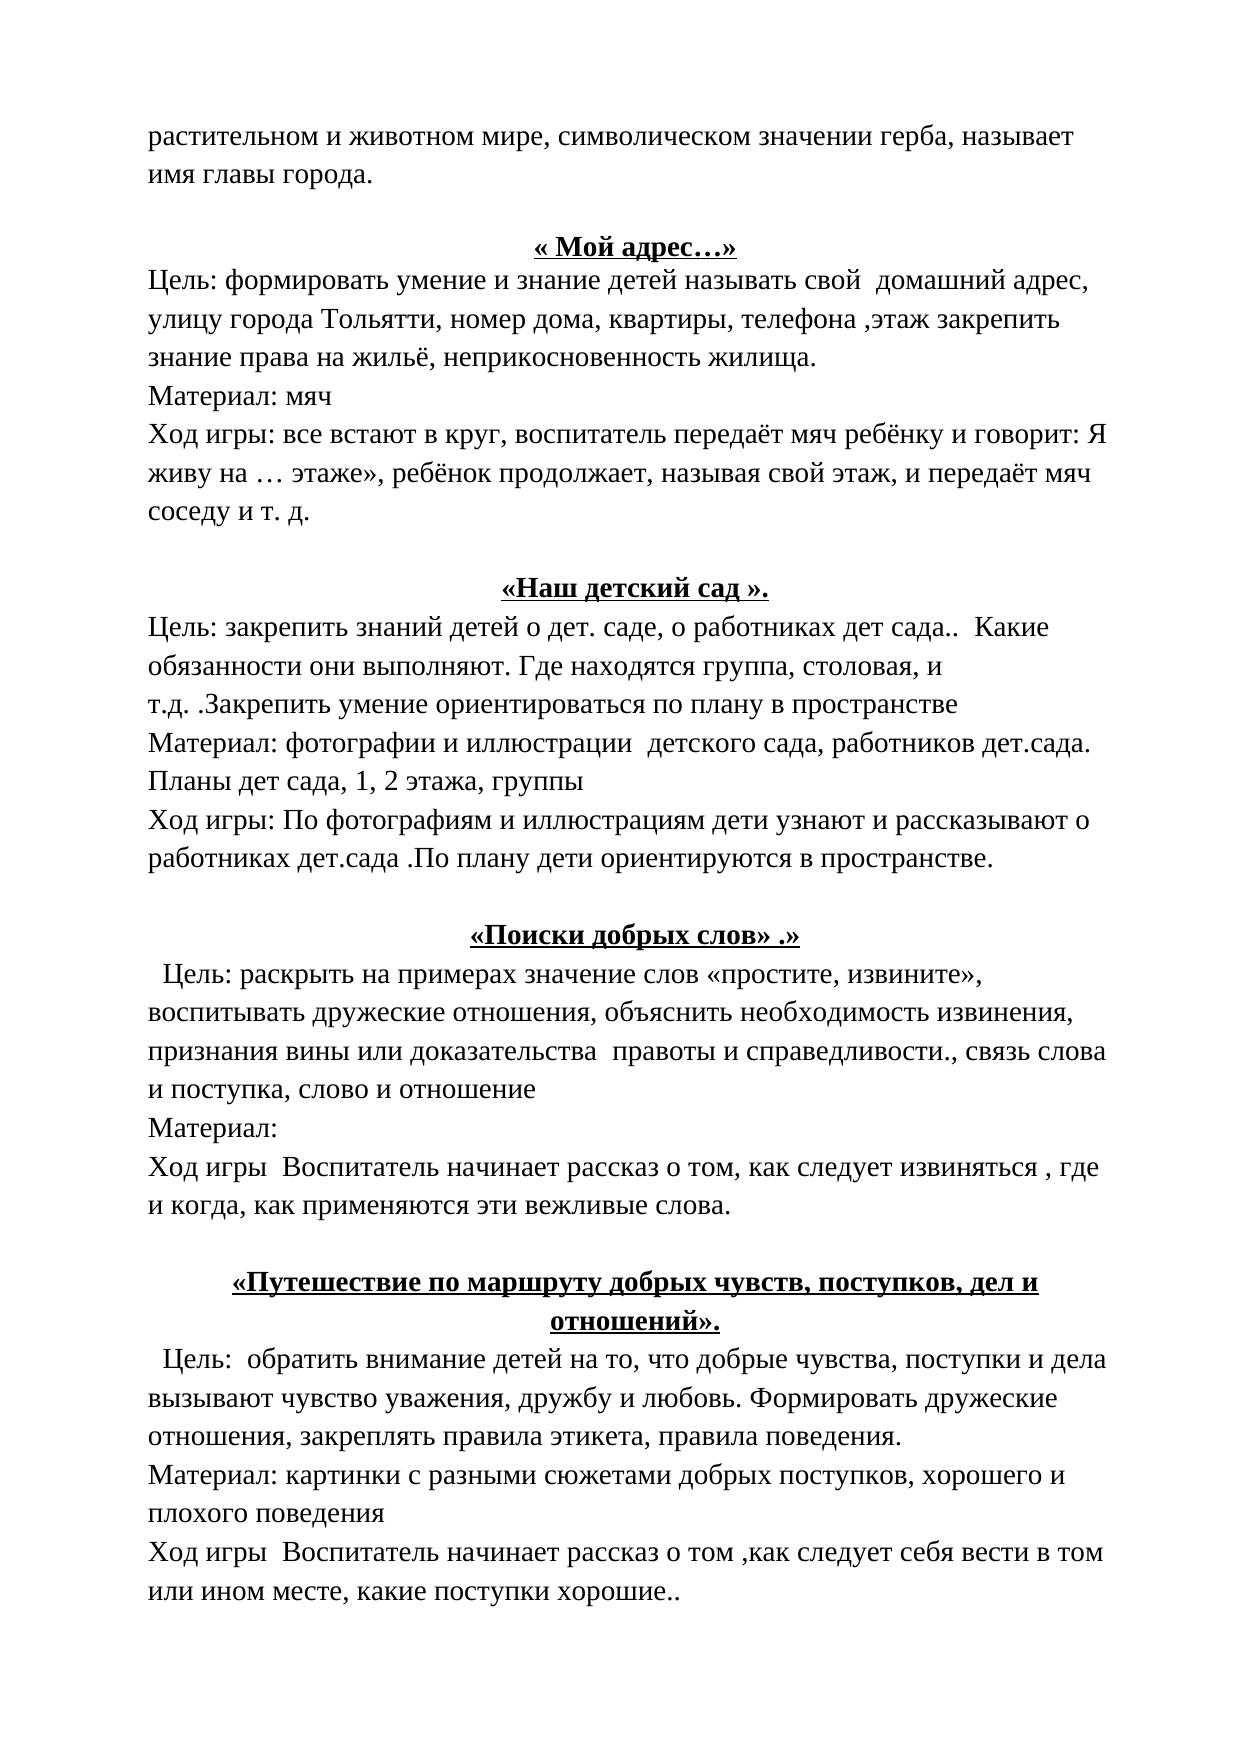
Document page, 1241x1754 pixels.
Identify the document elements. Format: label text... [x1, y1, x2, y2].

text Цель: формировать умение и знание детей называть свой домашний адрес, улицу города Тольятти, номер дома, квартиры, телефона ,этаж закрепить знание права на жильё, неприкосновенность жилища. [148, 262, 1122, 373]
text Цель: раскрыть на примерах значение слов «простите, извините», воспитывать дружеские отношения, объяснить необходимость извинения, признания вины или доказательства правоты и справедливости., связь слова и поступка, слово и отношение [148, 956, 1122, 1105]
text Ход игры Воспитатель начинает рассказ о том ,как следует себя вести в том или ином месте, какие поступки хорошие.. [148, 1534, 1122, 1606]
text Материал: [148, 1110, 1122, 1144]
text «Поиски добрых слов» .» [148, 917, 1122, 951]
text Цель: закрепить знаний детей о дет. саде, о работниках дет сада.. Какие обязанности они выполняют. Где находятся группа, столовая, и т.д. .Закрепить умение ориентироваться по плану в пространстве [148, 609, 1122, 720]
text Цель: обратить внимание детей на то, что добрые чувства, поступки и дела вызывают чувство уважения, дружбу и любовь. Формировать дружеские отношения, закреплять правила этикета, правила поведения. [148, 1341, 1122, 1452]
text Материал: картинки с разными сюжетами добрых поступков, хорошего и плохого поведения [148, 1457, 1122, 1529]
text « Мой адрес…» [148, 229, 1122, 262]
text Материал: фотографии и иллюстрации детского сада, работников дет.сада. Планы дет сада, 1, 2 этажа, группы [148, 725, 1122, 797]
text «Наш детский сад ». [148, 571, 1122, 604]
text Ход игры: По фотографиям и иллюстрациям дети узнают и рассказывают о работниках дет.сада .По плану дети ориентируются в пространстве. [148, 802, 1122, 874]
text «Путешествие по маршруту добрых чувств, поступков, дел и отношений». [148, 1264, 1122, 1336]
text Ход игры Воспитатель начинает рассказ о том, как следует извиняться , где и когда, как применяются эти вежливые слова. [148, 1149, 1122, 1221]
text Ход игры: все встают в круг, воспитатель передаёт мяч ребёнку и говорит: Я живу на … этаже», ребёнок продолжает, называя свой этаж, и передаёт мяч соседу и т. д. [148, 416, 1122, 527]
text Материал: мяч [148, 378, 1122, 411]
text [148, 118, 1122, 190]
